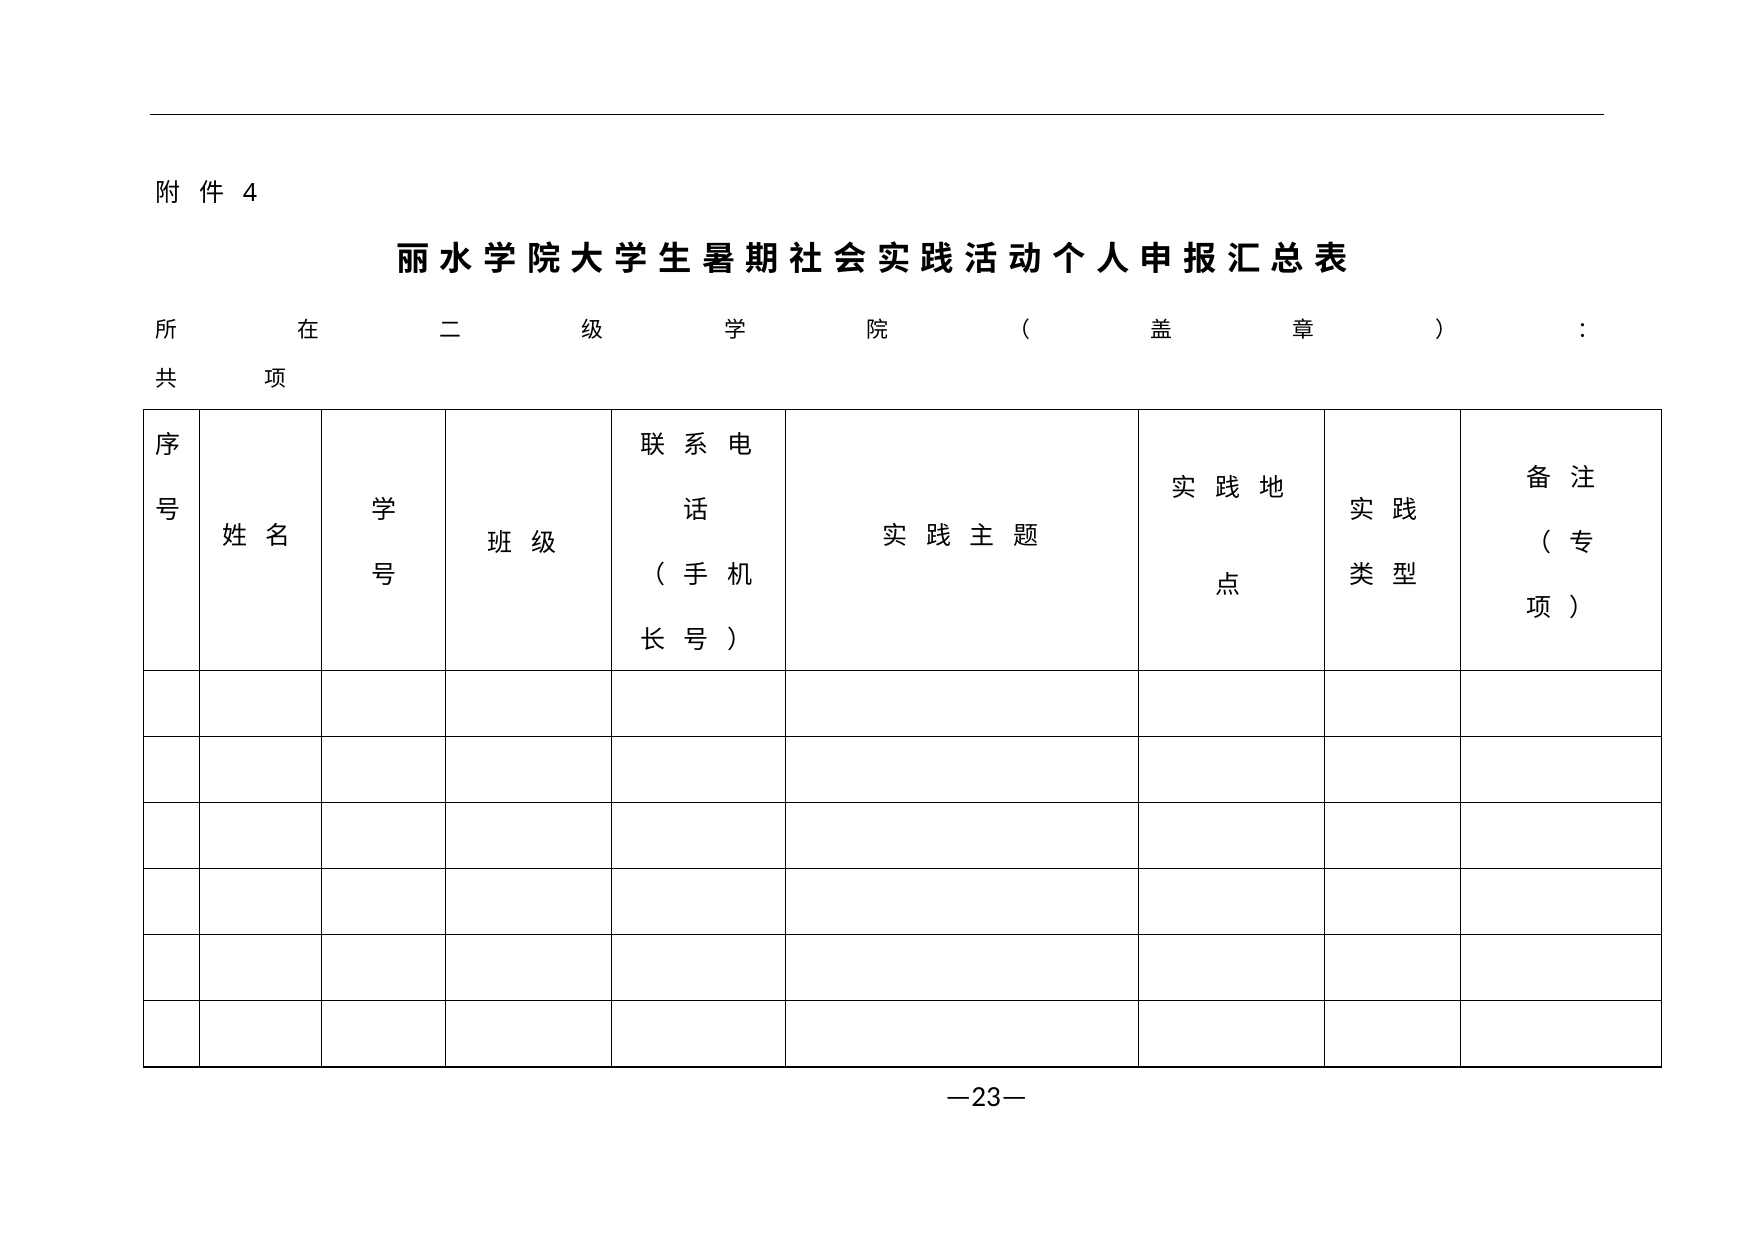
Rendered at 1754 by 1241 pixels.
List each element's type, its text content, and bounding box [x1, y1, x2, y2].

table_cell [1325, 1001, 1460, 1066]
table_cell [144, 1001, 199, 1066]
table_cell [612, 803, 785, 868]
table_cell [446, 935, 611, 1000]
table_cell [322, 1001, 445, 1066]
table_cell [786, 935, 1138, 1000]
table_header 实践类型 [1325, 410, 1460, 670]
table_cell [446, 1001, 611, 1066]
table_cell [144, 935, 199, 1000]
table_cell [322, 737, 445, 802]
table_header 实践主题 [786, 410, 1138, 670]
table_cell [786, 1001, 1138, 1066]
table_cell [144, 737, 199, 802]
table_cell [1461, 1001, 1661, 1066]
table_cell [446, 671, 611, 736]
table_cell [1325, 803, 1460, 868]
table_header 姓名 [200, 410, 321, 670]
table_cell [322, 869, 445, 934]
table_header 联系电话 （手机长号） [612, 410, 785, 670]
table_cell [1325, 935, 1460, 1000]
table_cell [612, 737, 785, 802]
table_cell [1139, 935, 1324, 1000]
table_cell [612, 1001, 785, 1066]
table_cell [1139, 671, 1324, 736]
table_cell [1139, 803, 1324, 868]
table_cell [786, 671, 1138, 736]
table_cell [144, 803, 199, 868]
table_cell [1139, 869, 1324, 934]
table_cell [322, 803, 445, 868]
table_cell [786, 869, 1138, 934]
table_cell [1461, 803, 1661, 868]
table_header 序号 [144, 410, 199, 670]
table_cell [446, 803, 611, 868]
table_cell [200, 803, 321, 868]
table_header 实践地点 [1139, 410, 1324, 670]
table_cell [786, 803, 1138, 868]
table_cell [200, 935, 321, 1000]
table_cell [144, 671, 199, 736]
table_cell [200, 869, 321, 934]
table_cell [200, 737, 321, 802]
table_cell [322, 935, 445, 1000]
table_cell [1139, 1001, 1324, 1066]
table_cell [1461, 671, 1661, 736]
table_cell [612, 935, 785, 1000]
table_cell [200, 671, 321, 736]
table_header 学号 [322, 410, 445, 670]
table_cell [612, 869, 785, 934]
table_cell [144, 869, 199, 934]
table_cell [446, 869, 611, 934]
table_cell [1461, 737, 1661, 802]
table_cell [1461, 935, 1661, 1000]
table_header 备注 （专项） [1461, 410, 1661, 670]
table_cell [446, 737, 611, 802]
table_cell [1325, 737, 1460, 802]
table_cell [1325, 869, 1460, 934]
table_cell [786, 737, 1138, 802]
table_cell [1139, 737, 1324, 802]
table_cell [1461, 869, 1661, 934]
text 所在二级学院（盖章）： 共 项 [155, 312, 1599, 393]
table_cell [612, 671, 785, 736]
table_cell [322, 671, 445, 736]
table_cell [200, 1001, 321, 1066]
table_header 班级 [446, 410, 611, 670]
text 丽水学院大学生暑期社会实践活动个人申报汇总表 [155, 223, 1599, 288]
text 附件4 [155, 158, 1599, 223]
table_cell [1325, 671, 1460, 736]
